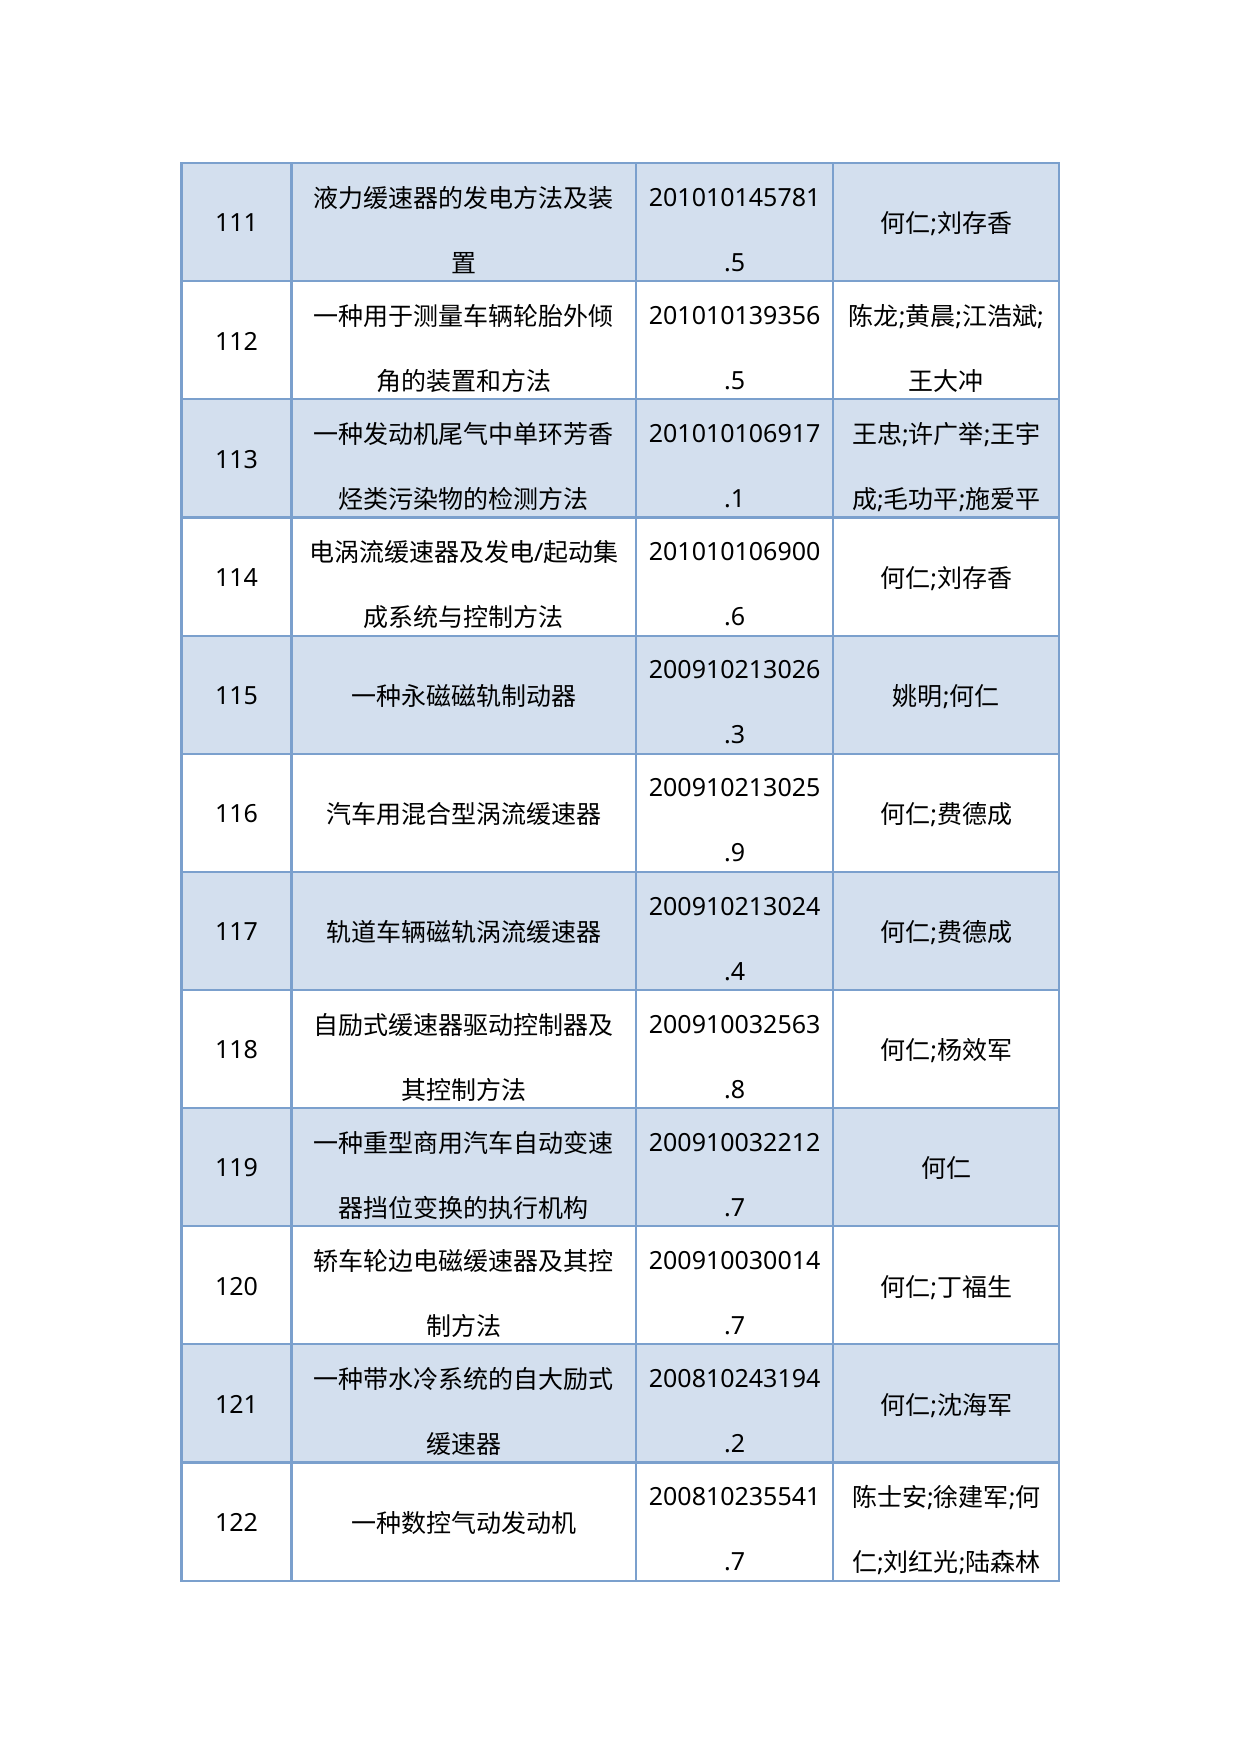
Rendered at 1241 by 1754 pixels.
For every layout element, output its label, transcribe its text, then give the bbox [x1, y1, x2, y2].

table_cell 陈士安;徐建军;何仁;刘红光;陆森林 [834, 1464, 1058, 1579]
table_cell 一种用于测量车辆轮胎外倾角的装置和方法 [293, 282, 635, 398]
table_cell 何仁;费德成 [834, 873, 1058, 989]
table_cell 汽车用混合型涡流缓速器 [293, 755, 635, 871]
table_cell 陈龙;黄晨;江浩斌;王大冲 [834, 282, 1058, 398]
table_cell 120 [183, 1227, 290, 1343]
table_cell 201010139356.5 [637, 282, 832, 398]
table_cell 自励式缓速器驱动控制器及其控制方法 [293, 991, 635, 1107]
table_cell 201010106917.1 [637, 400, 832, 516]
table_cell 一种发动机尾气中单环芳香烃类污染物的检测方法 [293, 400, 635, 516]
table_cell 姚明;何仁 [834, 637, 1058, 753]
table_cell 一种重型商用汽车自动变速器挡位变换的执行机构 [293, 1109, 635, 1225]
table_cell 一种数控气动发动机 [293, 1464, 635, 1579]
table_cell 200910032212.7 [637, 1109, 832, 1225]
table_cell 200810235541.7 [637, 1464, 832, 1579]
table_cell 何仁 [834, 1109, 1058, 1225]
table_cell 200810243194.2 [637, 1345, 832, 1461]
table_cell 115 [183, 637, 290, 753]
table_cell 200910032563.8 [637, 991, 832, 1107]
table_cell 王忠;许广举;王宇成;毛功平;施爱平 [834, 400, 1058, 516]
table_cell 112 [183, 282, 290, 398]
table_cell 118 [183, 991, 290, 1107]
table_cell 何仁;刘存香 [834, 519, 1058, 634]
table_cell 200910213026.3 [637, 637, 832, 753]
table_cell 122 [183, 1464, 290, 1579]
table_cell 201010106900.6 [637, 519, 832, 634]
table_cell 200910213025.9 [637, 755, 832, 871]
table_cell 119 [183, 1109, 290, 1225]
table_cell 200910030014.7 [637, 1227, 832, 1343]
table_cell 何仁;丁福生 [834, 1227, 1058, 1343]
table_cell 113 [183, 400, 290, 516]
table_cell 何仁;沈海军 [834, 1345, 1058, 1461]
table_cell 何仁;杨效军 [834, 991, 1058, 1107]
table_cell 轿车轮边电磁缓速器及其控制方法 [293, 1227, 635, 1343]
table_cell 201010145781.5 [637, 164, 832, 280]
table_cell 电涡流缓速器及发电/起动集成系统与控制方法 [293, 519, 635, 634]
table_cell 何仁;刘存香 [834, 164, 1058, 280]
table_cell 117 [183, 873, 290, 989]
table_cell 何仁;费德成 [834, 755, 1058, 871]
table_cell 111 [183, 164, 290, 280]
table_cell 200910213024.4 [637, 873, 832, 989]
table_cell 114 [183, 519, 290, 634]
table_cell 121 [183, 1345, 290, 1461]
table_cell 一种带水冷系统的自大励式缓速器 [293, 1345, 635, 1461]
table_cell 液力缓速器的发电方法及装置 [293, 164, 635, 280]
table_cell 一种永磁磁轨制动器 [293, 637, 635, 753]
table_cell 116 [183, 755, 290, 871]
table_cell 轨道车辆磁轨涡流缓速器 [293, 873, 635, 989]
